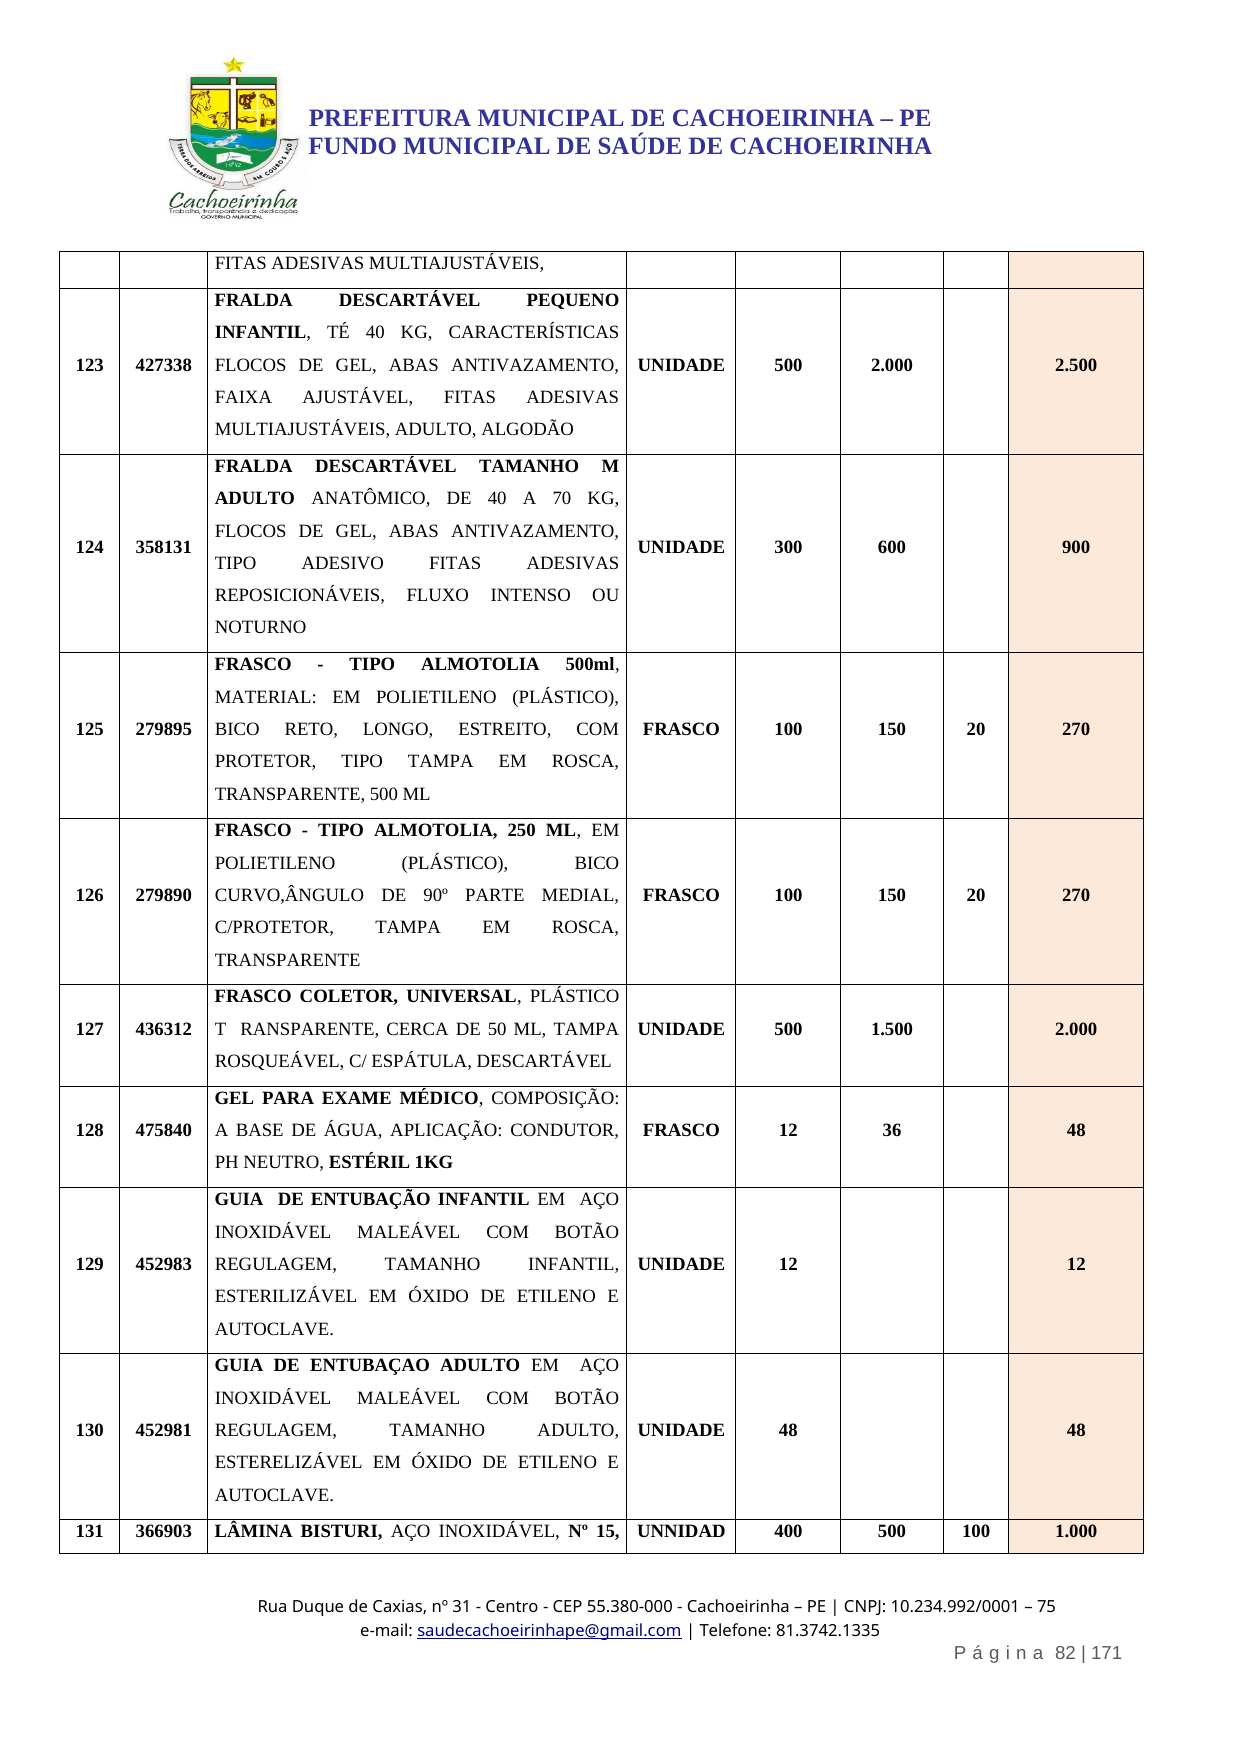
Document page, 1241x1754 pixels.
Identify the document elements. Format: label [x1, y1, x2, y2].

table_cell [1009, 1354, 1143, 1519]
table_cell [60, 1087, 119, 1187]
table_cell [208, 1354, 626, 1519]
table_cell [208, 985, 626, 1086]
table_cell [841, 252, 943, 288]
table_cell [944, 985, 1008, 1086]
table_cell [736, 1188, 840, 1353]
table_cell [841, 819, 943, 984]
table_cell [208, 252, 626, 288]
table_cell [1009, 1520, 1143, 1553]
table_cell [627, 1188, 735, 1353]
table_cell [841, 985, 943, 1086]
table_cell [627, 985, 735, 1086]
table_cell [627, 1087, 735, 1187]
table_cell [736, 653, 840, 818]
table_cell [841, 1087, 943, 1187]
picture [159, 51, 318, 227]
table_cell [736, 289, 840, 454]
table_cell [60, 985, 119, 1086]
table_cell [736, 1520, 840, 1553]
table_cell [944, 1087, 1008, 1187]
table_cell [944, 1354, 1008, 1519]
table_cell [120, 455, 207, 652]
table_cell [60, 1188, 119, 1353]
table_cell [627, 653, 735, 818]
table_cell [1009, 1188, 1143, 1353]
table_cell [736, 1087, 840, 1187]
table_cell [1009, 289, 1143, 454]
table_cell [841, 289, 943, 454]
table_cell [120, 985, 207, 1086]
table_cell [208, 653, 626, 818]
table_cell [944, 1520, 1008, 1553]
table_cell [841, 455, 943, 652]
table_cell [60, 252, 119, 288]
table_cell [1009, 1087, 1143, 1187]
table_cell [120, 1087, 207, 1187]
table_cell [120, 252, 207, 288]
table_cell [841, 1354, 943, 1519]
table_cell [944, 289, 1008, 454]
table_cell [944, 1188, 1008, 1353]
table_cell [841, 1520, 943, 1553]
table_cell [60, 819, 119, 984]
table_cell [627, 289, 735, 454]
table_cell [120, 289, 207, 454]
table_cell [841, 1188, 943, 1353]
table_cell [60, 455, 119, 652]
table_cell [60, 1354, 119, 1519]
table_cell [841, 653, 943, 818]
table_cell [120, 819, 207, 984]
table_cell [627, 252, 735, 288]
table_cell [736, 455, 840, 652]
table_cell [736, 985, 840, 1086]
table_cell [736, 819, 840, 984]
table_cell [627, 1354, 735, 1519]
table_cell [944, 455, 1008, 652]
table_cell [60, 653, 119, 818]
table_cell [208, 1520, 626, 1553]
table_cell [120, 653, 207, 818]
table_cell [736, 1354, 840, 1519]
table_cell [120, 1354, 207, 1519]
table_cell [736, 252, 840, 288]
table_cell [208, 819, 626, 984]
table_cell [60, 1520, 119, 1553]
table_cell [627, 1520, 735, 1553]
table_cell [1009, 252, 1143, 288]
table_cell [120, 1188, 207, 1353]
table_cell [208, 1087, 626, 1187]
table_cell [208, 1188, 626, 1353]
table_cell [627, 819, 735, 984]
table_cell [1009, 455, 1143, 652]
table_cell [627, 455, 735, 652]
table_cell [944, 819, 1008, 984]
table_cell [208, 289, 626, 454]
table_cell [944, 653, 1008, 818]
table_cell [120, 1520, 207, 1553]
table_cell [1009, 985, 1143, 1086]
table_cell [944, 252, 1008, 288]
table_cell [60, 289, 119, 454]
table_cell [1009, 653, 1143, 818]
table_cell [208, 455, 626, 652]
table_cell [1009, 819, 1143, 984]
